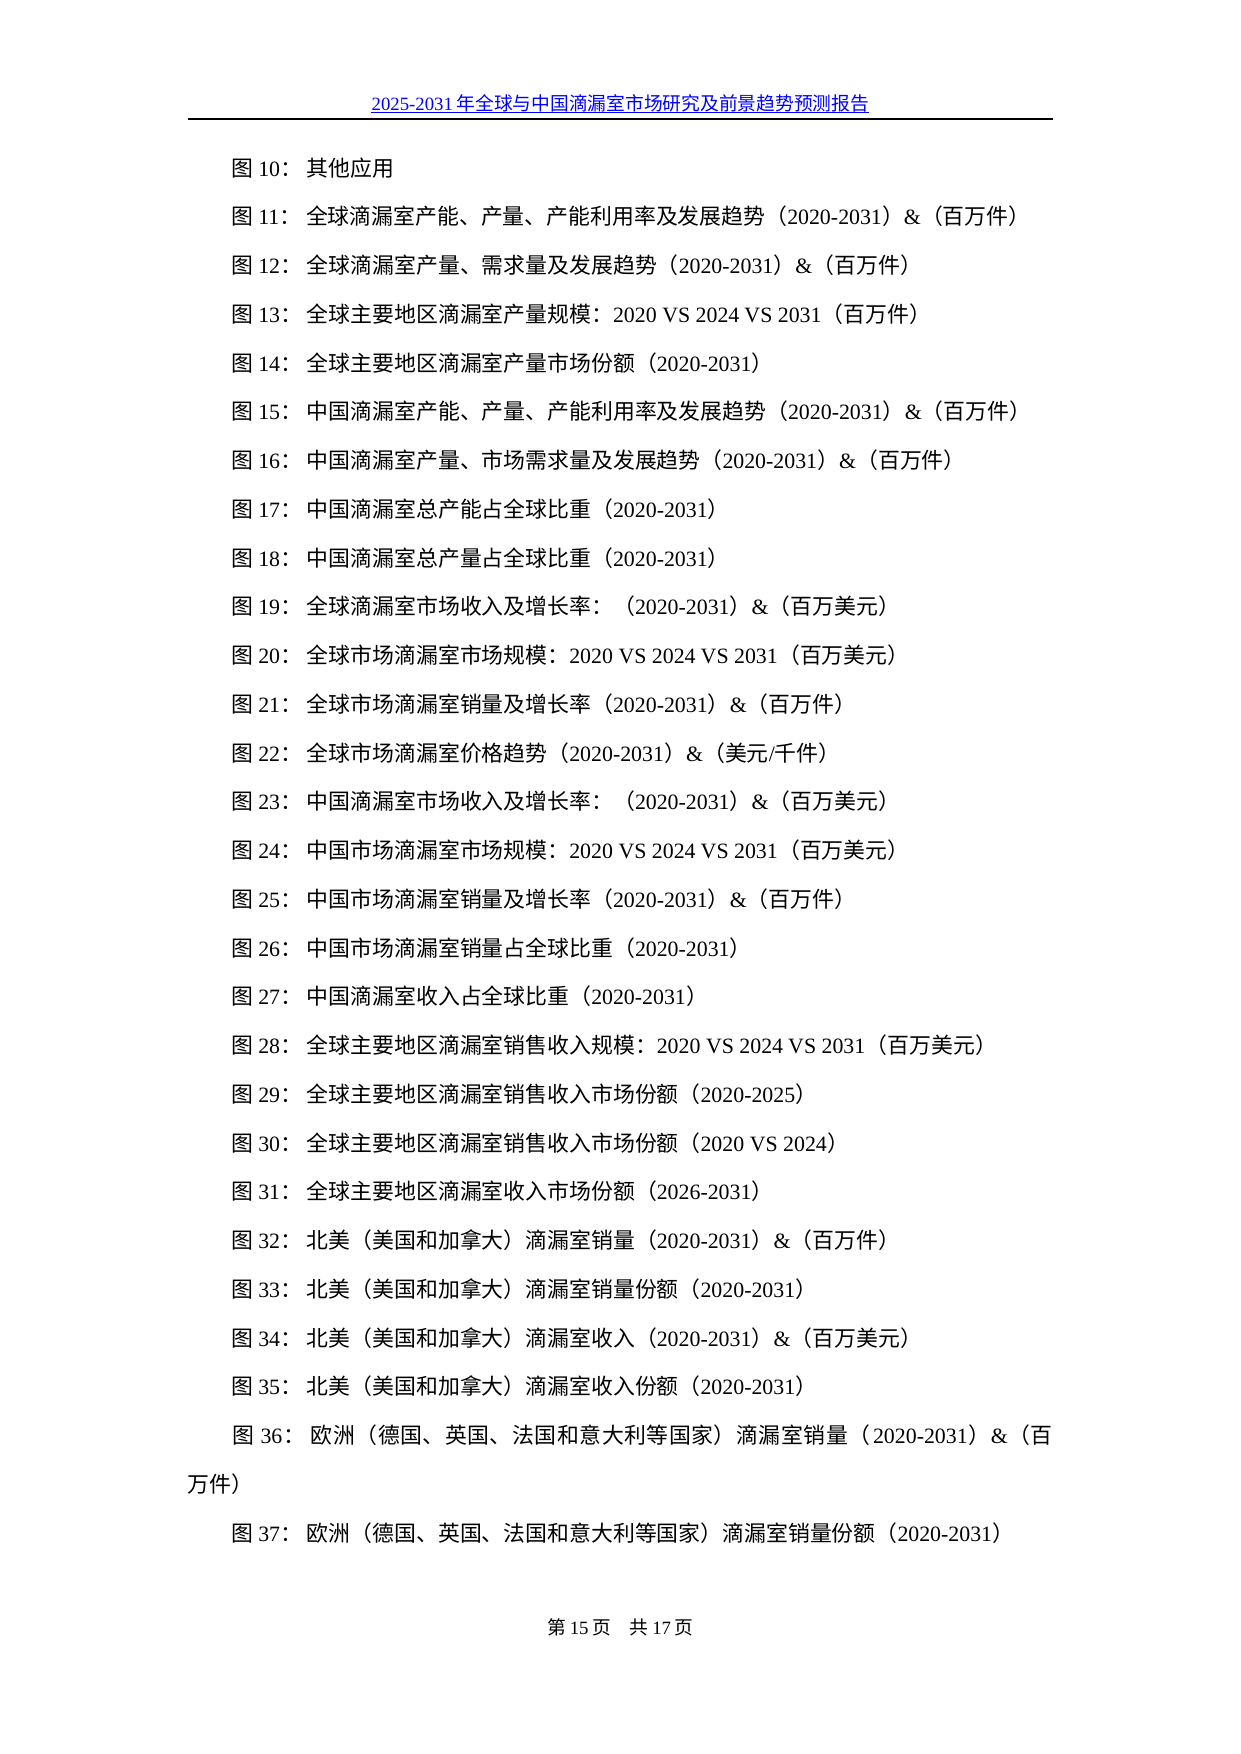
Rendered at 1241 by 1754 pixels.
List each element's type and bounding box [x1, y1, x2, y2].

text [187, 150, 1053, 1548]
